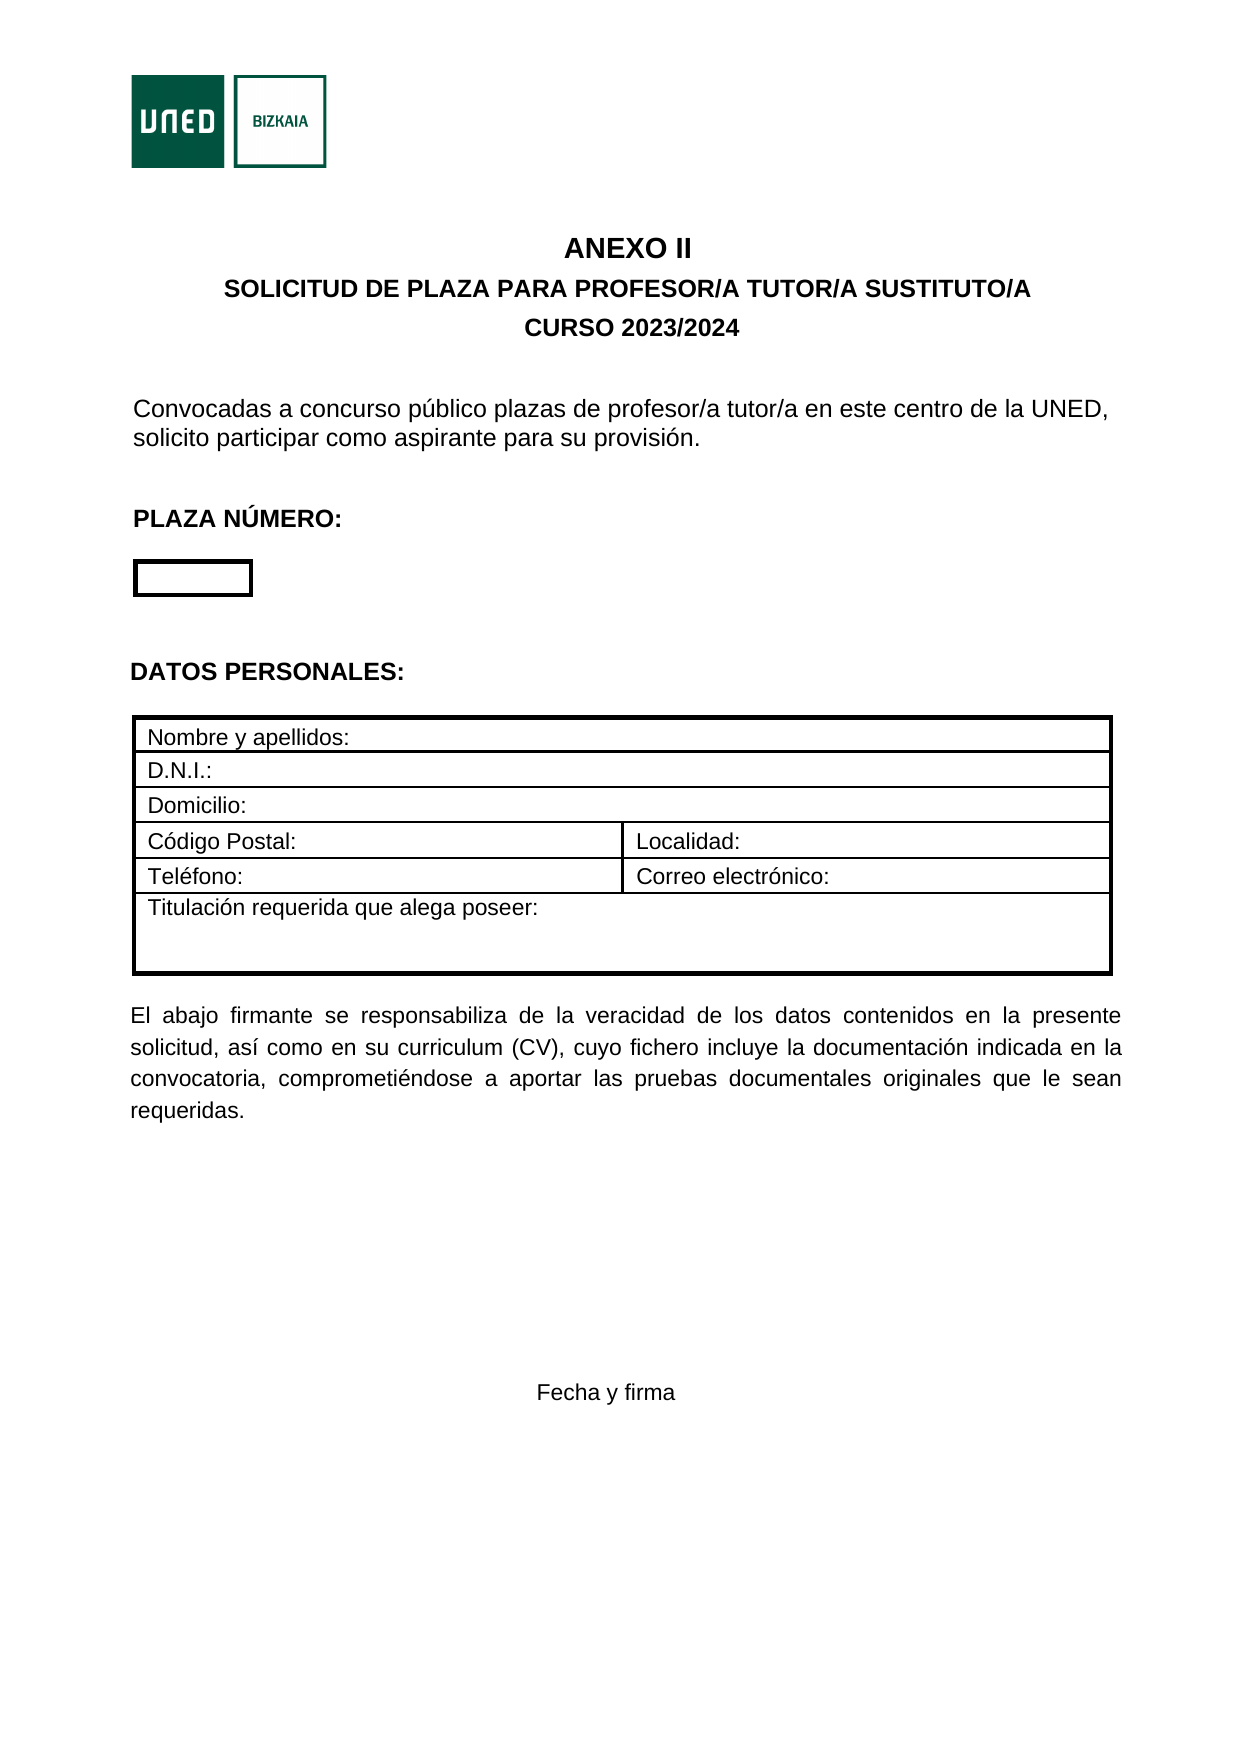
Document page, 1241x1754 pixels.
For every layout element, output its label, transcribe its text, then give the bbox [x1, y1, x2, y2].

table_cell Teléfono: [136, 859, 621, 892]
table_header [138, 564, 249, 593]
picture [131, 75, 327, 168]
text El abajo firmante se responsabiliza de la veracidad de los datos contenidos en la presente solicitud, así como en su curriculum (CV), cuyo fichero incluye la documentación indicada en la convocatoria, comprometiéndose a aportar las pruebas documentales originales que le sean requeridas. [130, 1002, 1122, 1123]
text CURSO 2023/2024 [150, 312, 1105, 341]
table_header Nombre y apellidos: [136, 720, 1109, 750]
text Fecha y firma [150, 1378, 1061, 1405]
table_cell Correo electrónico: [624, 859, 1109, 892]
text DATOS PERSONALES: [130, 657, 1122, 686]
table_cell Localidad: [624, 823, 1109, 857]
text ANEXO II [150, 231, 1105, 264]
text Convocadas a concurso público plazas de profesor/a tutor/a en este centro de la UNED, solicito participar como aspirante para su provisión. [133, 394, 1122, 451]
text PLAZA NÚMERO: [133, 504, 1122, 533]
table_cell Código Postal: [136, 823, 621, 857]
table_cell Domicilio: [136, 788, 1109, 821]
text SOLICITUD DE PLAZA PARA PROFESOR/A TUTOR/A SUSTITUTO/A [150, 274, 1105, 303]
table_cell D.N.I.: [136, 753, 1109, 786]
table_cell Titulación requerida que alega poseer: [136, 894, 1109, 971]
